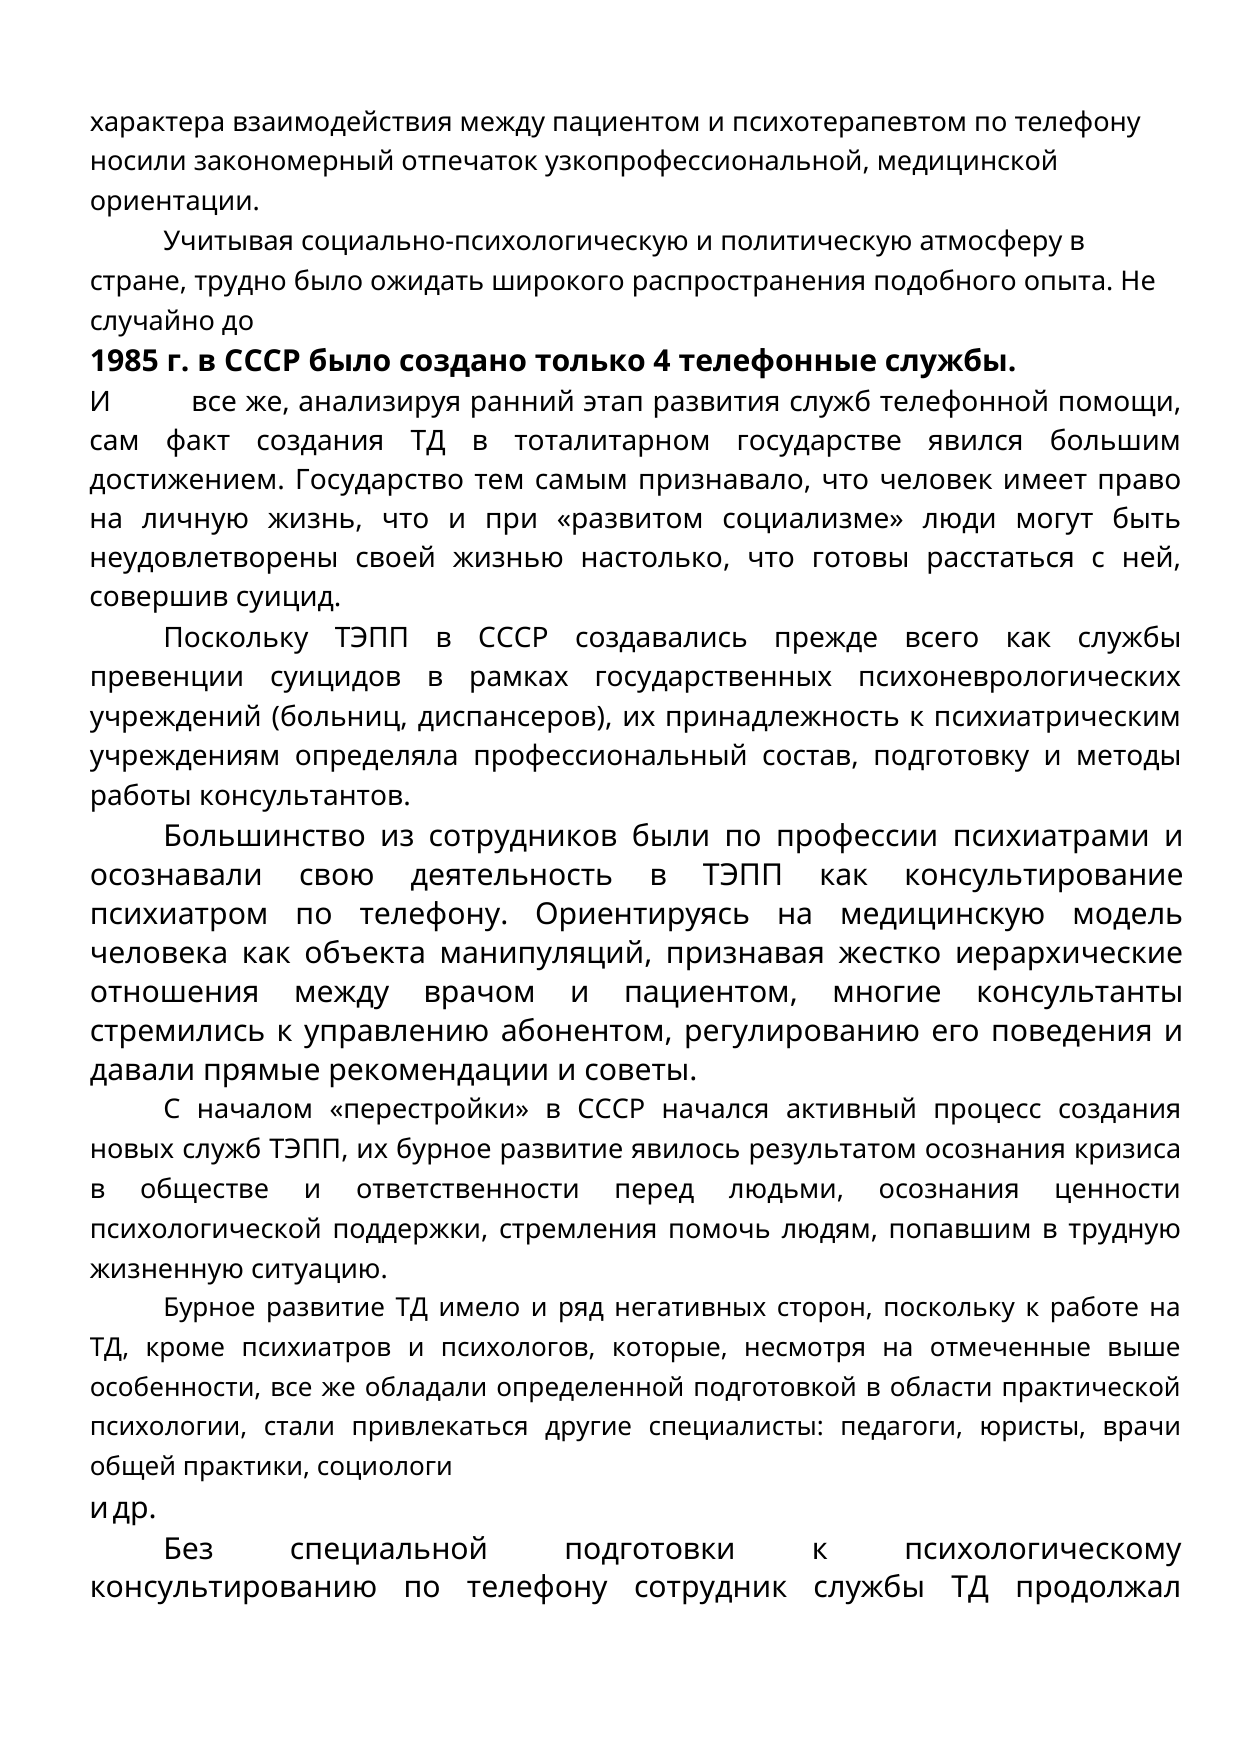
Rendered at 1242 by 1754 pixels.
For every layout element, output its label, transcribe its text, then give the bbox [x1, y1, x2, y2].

text характера взаимодействия между пациентом и психотерапевтом по телефону носили закономерный отпечаток узкопрофессиональной, медицинской ориентации. [89, 102, 1182, 218]
text Бурное развитие ТД имело и ряд негативных сторон, поскольку к работе на ТД, кроме психиатров и психологов, которые, несмотря на отмеченные выше особенности, все же обладали определенной подготовкой в области практической психологии, стали привлекаться другие специалисты: педагоги, юристы, врачи общей практики, социологи [89, 1289, 1182, 1483]
list все же, анализируя ранний этап развития служб телефонной помощи, сам факт создания ТД в тоталитарном государстве явился большим достижением. Государство тем самым признавало, что человек имеет право на личную жизнь, что и при «развитом социализме» люди могут быть неудовлетворены своей жизнью настолько, что готовы расстаться с ней, совершив суицид. [89, 381, 1182, 614]
text С началом «перестройки» в СССР начался активный процесс создания новых служб ТЭПП, их бурное развитие явилось результатом осознания кризиса в обществе и ответственности перед людьми, осознания ценности психологической поддержки, стремления помочь людям, попавшим в трудную жизненную ситуацию. [89, 1090, 1182, 1286]
text Учитывая социально-психологическую и политическую атмосферу в стране, трудно было ожидать широкого распространения подобного опыта. Не случайно до [89, 221, 1182, 338]
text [89, 1528, 1182, 1606]
list др. [89, 1487, 1184, 1526]
text Большинство из сотрудников были по профессии психиатрами и осознавали свою деятельность в ТЭПП как консультирование психиатром по телефону. Ориентируясь на медицинскую модель человека как объекта манипуляций, признавая жестко иерархические отношения между врачом и пациентом, многие консультанты стремились к управлению абонентом, регулированию его поведения и давали прямые рекомендации и советы. [89, 816, 1184, 1089]
text 1985 г. в СССР было создано только 4 телефонные службы. [89, 341, 1184, 379]
text Поскольку ТЭПП в СССР создавались прежде всего как службы превенции суицидов в рамках государственных психоневрологических учреждений (больниц, диспансеров), их принадлежность к психиатрическим учреждениям определяла профессиональный состав, подготовку и методы работы консультантов. [89, 617, 1182, 813]
